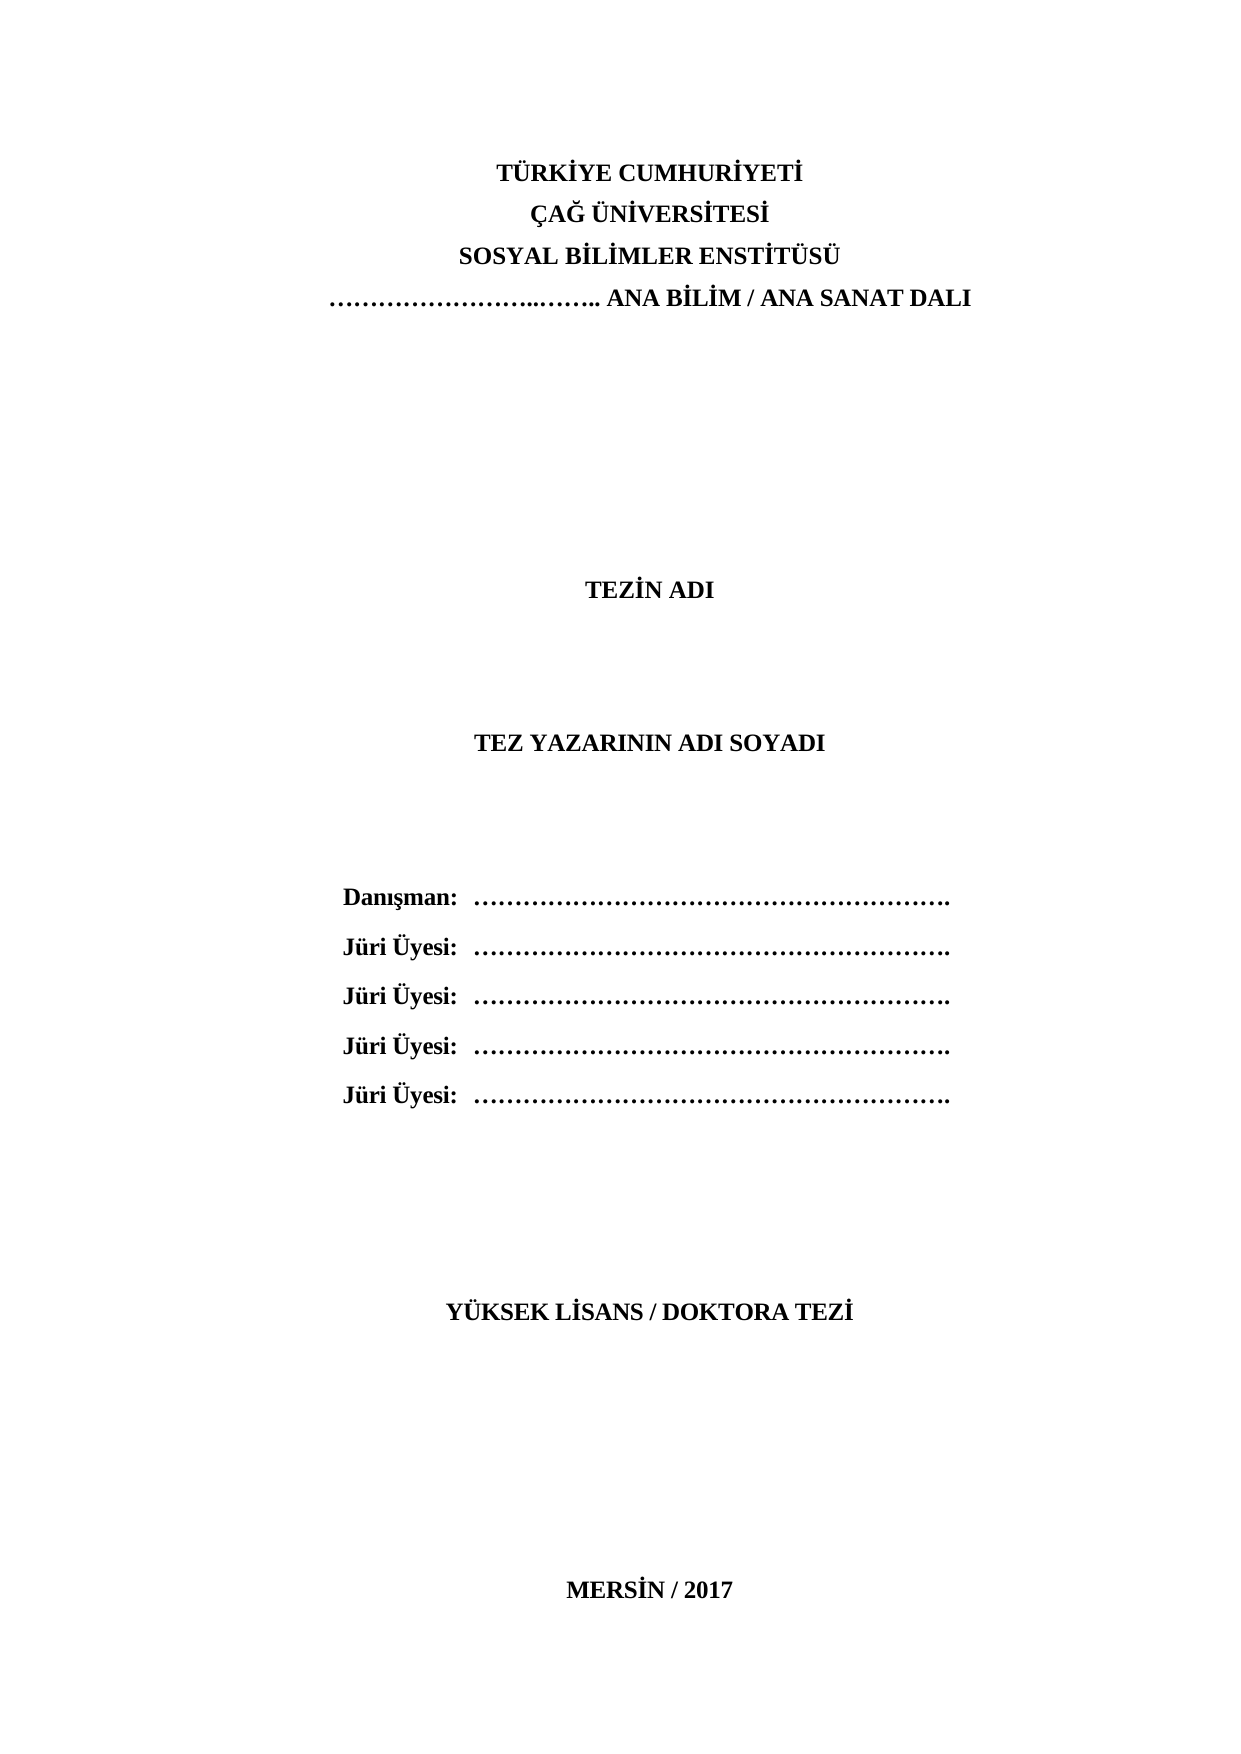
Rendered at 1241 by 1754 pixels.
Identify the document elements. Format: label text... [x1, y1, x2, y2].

text Danışman: …………………………………………………. [207, 882, 1092, 911]
text TEZ YAZARININ ADI SOYADI [207, 728, 1092, 757]
text MERSİN / 2017 [207, 1576, 1092, 1604]
text Jüri Üyesi: …………………………………………………. [207, 1031, 1092, 1060]
text SOSYAL BİLİMLER ENSTİTÜSÜ [207, 231, 1092, 273]
text ……………………..…….. ANA BİLİM / ANA SANAT DALI [207, 273, 1092, 314]
text Jüri Üyesi: …………………………………………………. [207, 932, 1092, 961]
text Jüri Üyesi: …………………………………………………. [207, 1081, 1092, 1109]
text TÜRKİYE CUMHURİYETİ [207, 148, 1092, 189]
text YÜKSEK LİSANS / DOKTORA TEZİ [207, 1297, 1092, 1326]
text TEZİN ADI [207, 575, 1092, 603]
text Jüri Üyesi: …………………………………………………. [207, 981, 1092, 1010]
text ÇAĞ ÜNİVERSİTESİ [207, 189, 1092, 231]
